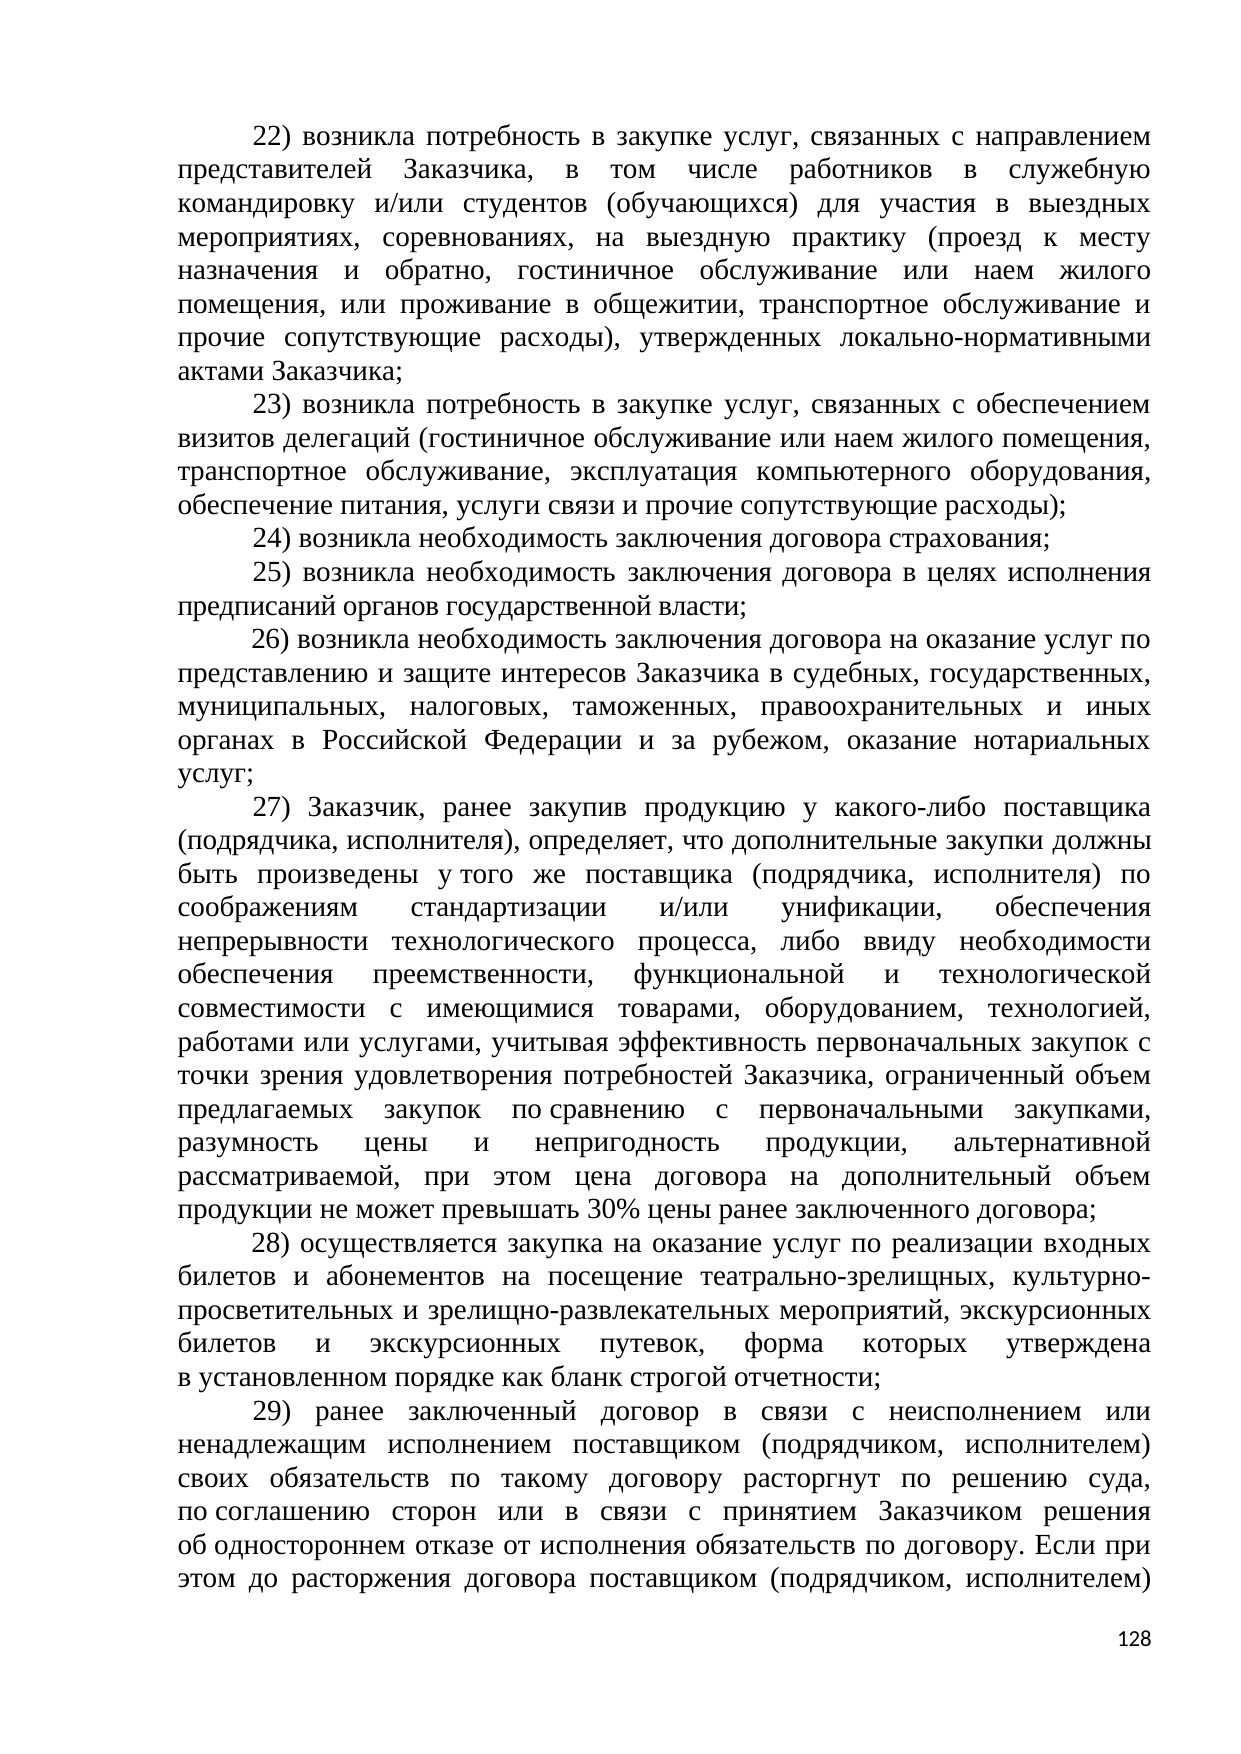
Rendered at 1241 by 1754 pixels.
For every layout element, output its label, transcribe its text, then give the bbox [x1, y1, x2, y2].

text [177, 1393, 1152, 1594]
text 22) возникла потребность в закупке услуг, связанных с направлением представителей Заказчика, в том числе работников в служебную командировку и/или студентов (обучающихся) для участия в выездных мероприятиях, соревнованиях, на выездную практику (проезд к месту назначения и обратно, гостиничное обслуживание или наем жилого помещения, или проживание в общежитии, транспортное обслуживание и прочие сопутствующие расходы), утвержденных локально-нормативными актами Заказчика; [177, 118, 1152, 386]
text 24) возникла необходимость заключения договора страхования; [177, 521, 1152, 554]
text 26) возникла необходимость заключения договора на оказание услуг по представлению и защите интересов Заказчика в судебных, государственных, муниципальных, налоговых, таможенных, правоохранительных и иных органах в Российской Федерации и за рубежом, оказание нотариальных услуг; [177, 621, 1152, 789]
text 23) возникла потребность в закупке услуг, связанных с обеспечением визитов делегаций (гостиничное обслуживание или наем жилого помещения, транспортное обслуживание, эксплуатация компьютерного оборудования, обеспечение питания, услуги связи и прочие сопутствующие расходы); [177, 386, 1152, 521]
text 27) Заказчик, ранее закупив продукцию у какого-либо поставщика (подрядчика, исполнителя), определяет, что дополнительные закупки должны быть произведены у того же поставщика (подрядчика, исполнителя) по соображениям стандартизации и/или унификации, обеспечения непрерывности технологического процесса, либо ввиду необходимости обеспечения преемственности, функциональной и технологической совместимости с имеющимися товарами, оборудованием, технологией, работами или услугами, учитывая эффективность первоначальных закупок с точки зрения удовлетворения потребностей Заказчика, ограниченный объем предлагаемых закупок по сравнению с первоначальными закупками, разумность цены и непригодность продукции, альтернативной рассматриваемой, при этом цена договора на дополнительный объем продукции не может превышать 30% цены ранее заключенного договора; [177, 789, 1152, 1225]
text 28) осуществляется закупка на оказание услуг по реализации входных билетов и абонементов на посещение театрально-зрелищных, культурно-просветительных и зрелищно-развлекательных мероприятий, экскурсионных билетов и экскурсионных путевок, форма которых утверждена в установленном порядке как бланк строгой отчетности; [177, 1225, 1152, 1393]
text 25) возникла необходимость заключения договора в целях исполнения предписаний органов государственной власти; [177, 554, 1152, 621]
